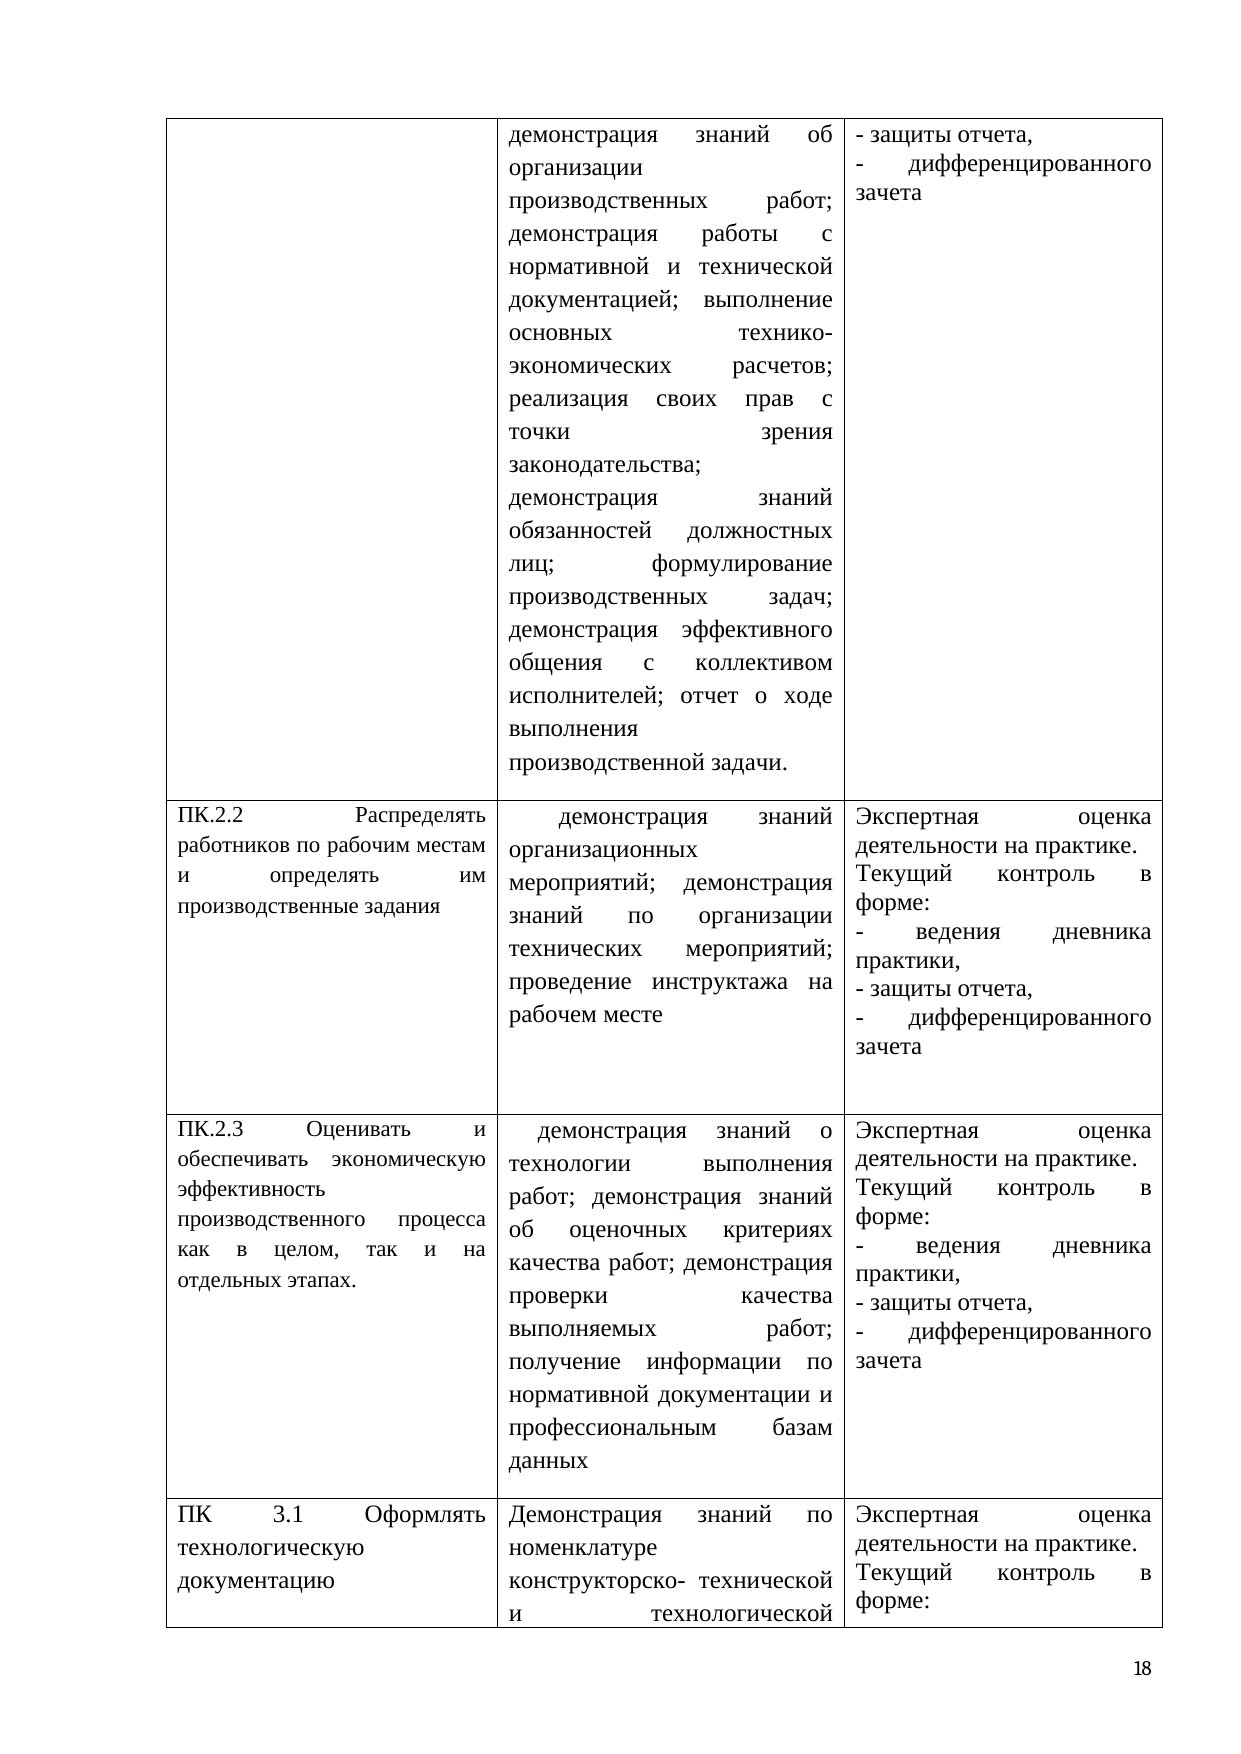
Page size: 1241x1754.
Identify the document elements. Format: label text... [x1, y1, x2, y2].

table_cell Экспертная оценка деятельности на практике. Текущий контроль в форме: - ведения дневника практики, - защиты отчета, - дифференцированного зачета [845, 801, 1162, 1114]
table_cell демонстрация знаний организационных мероприятий; демонстрация знаний по организации технических мероприятий; проведение инструктажа на рабочем месте [498, 801, 844, 1114]
table_cell Экспертная оценка деятельности на практике. Текущий контроль в форме: - ведения дневника практики, - защиты отчета, - дифференцированного зачета [845, 1115, 1162, 1498]
table_cell демонстрация знаний о технологии выполнения работ; демонстрация знаний об оценочных критериях качества работ; демонстрация проверки качества выполняемых работ; получение информации по нормативной документации и профессиональным базам данных [498, 1115, 844, 1498]
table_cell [167, 119, 497, 800]
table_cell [167, 1499, 497, 1627]
table_cell ПК.2.2 Распределять работников по рабочим местам и определять им производственные задания [167, 801, 497, 1114]
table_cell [845, 1499, 1162, 1627]
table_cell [498, 1499, 844, 1627]
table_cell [845, 119, 1162, 800]
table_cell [498, 119, 844, 800]
table_cell ПК.2.3 Оценивать и обеспечивать экономическую эффективность производственного процесса как в целом, так и на отдельных этапах. [167, 1115, 497, 1498]
